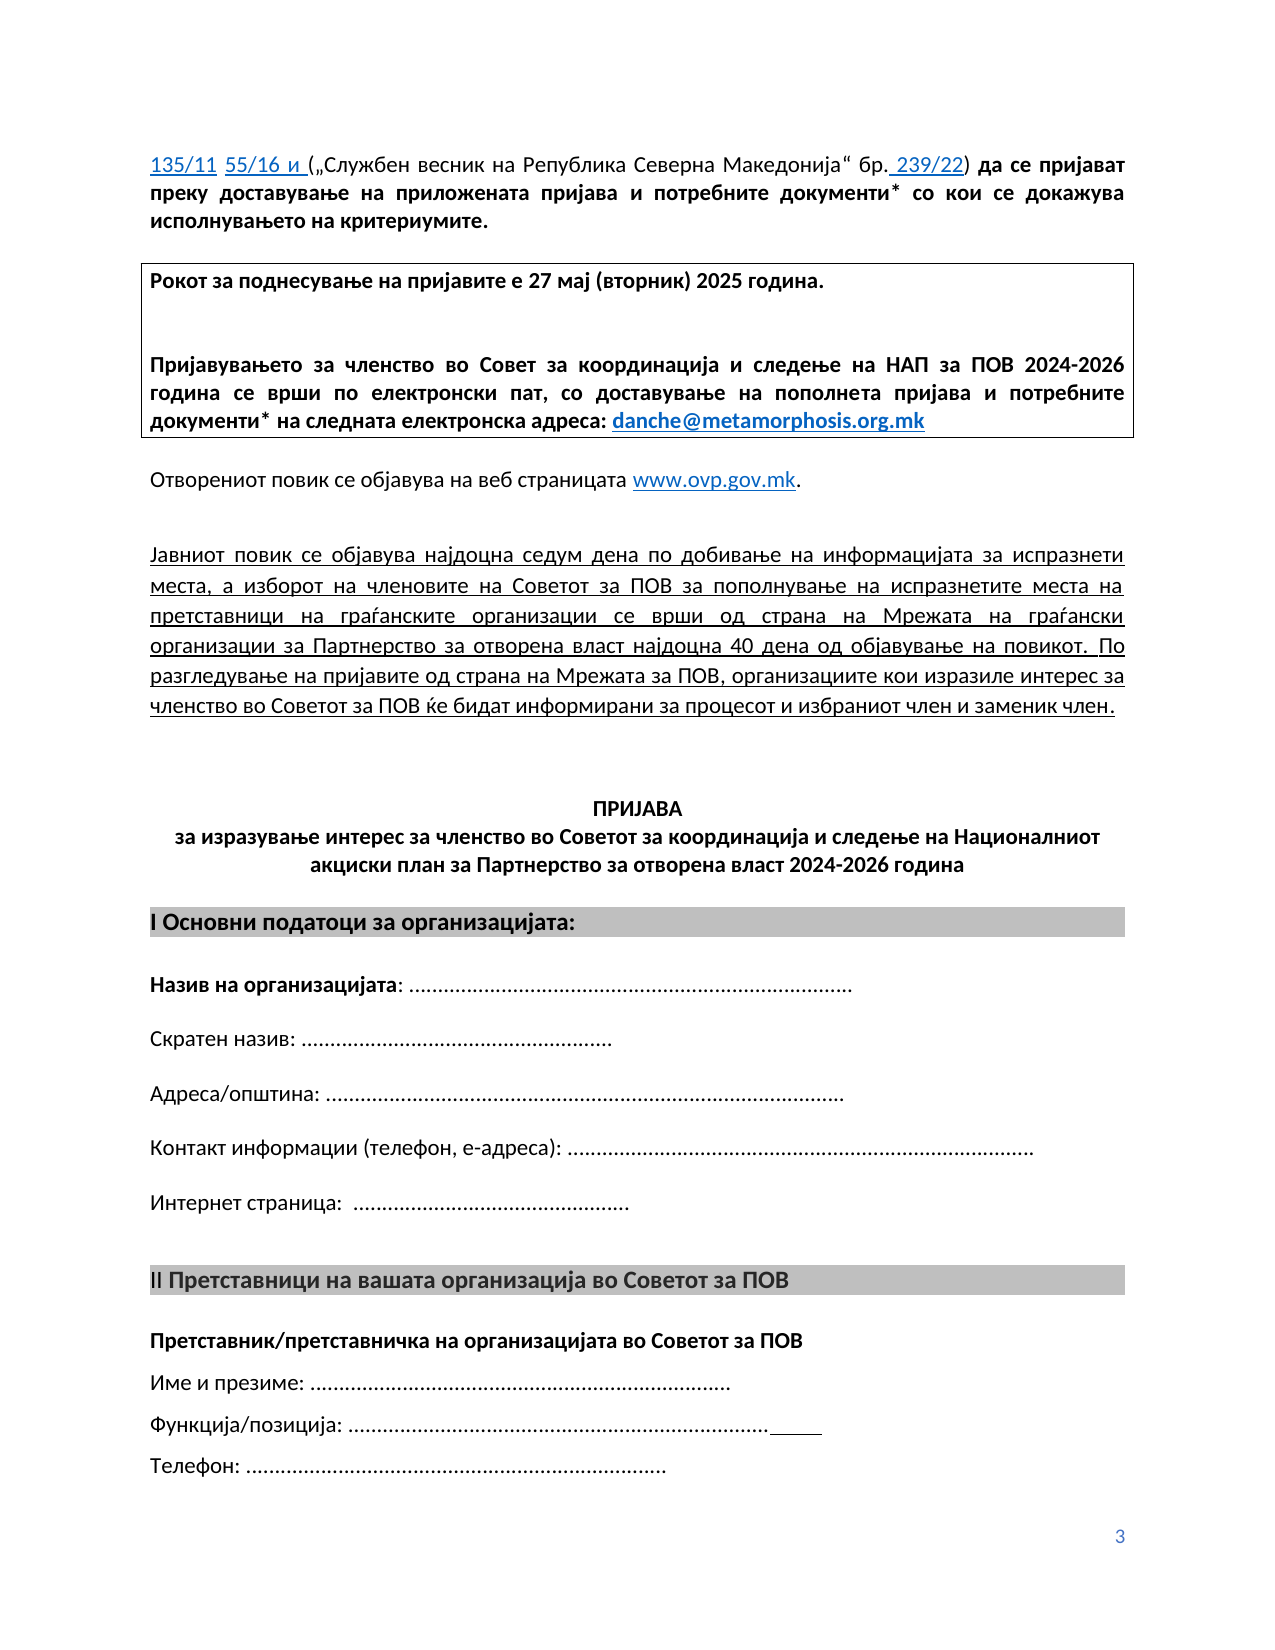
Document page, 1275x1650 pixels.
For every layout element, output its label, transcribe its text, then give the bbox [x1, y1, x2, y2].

text Рокот за поднесување на пријавите е 27 мај (вторник) 2025 година. [142, 264, 1133, 294]
text за изразување интерес за членство во Советот за координација и следење на Националниот акциски план за Партнерство за отворена власт 2024-2026 година [150, 822, 1125, 878]
text Интернет страница: ................................................ [150, 1188, 1125, 1216]
text Име и презиме: ......................................................................... [150, 1368, 1125, 1396]
text II Претставници на вашата организација во Советот за ПОВ [150, 1265, 1125, 1295]
text Претставник/претставничка на организацијата во Советот за ПОВ [150, 1326, 1125, 1354]
text Скратен назив: ...................................................... [150, 1024, 1125, 1052]
text I Основни податоци за организацијата: [150, 907, 1125, 937]
text Контакт информации (телефон, е-адреса): ................................................................................. [150, 1133, 1125, 1161]
text Јавниот повик се објавува најдоцна седум дена по добивање на информацијата за испразнети места, а изборот на членовите на Советот за ПОВ за пополнување на испразнетите места на претставници на граѓанските организации се врши од страна на Мрежата на граѓански организации за Партнерство за отворена власт најдоцна 40 дена од објавување на повикот. По разгледување на пријавите од страна на Мрежата за ПОВ, организациите кои изразиле интерес за членство во Советот за ПОВ ќе бидат информирани за процесот и избраниот член и заменик член. [150, 566, 1125, 625]
text Телефон: ......................................................................... [150, 1452, 1125, 1480]
text Пријавувањето за членство во Совет за координација и следење на НАП за ПОВ 2024-2026 година се врши по електронски пат, со доставување на пополнета пријава и потребните документи* на следната електронска адреса: danche@metamorphosis.org.mk [142, 347, 1133, 437]
text Адреса/општина: .......................................................................................... [150, 1079, 1125, 1107]
text ПРИЈАВА [150, 794, 1125, 822]
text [150, 150, 1125, 234]
text Назив на организацијата: ............................................................................. [150, 970, 1125, 998]
text Функција/позиција: ......................................................................... [150, 1410, 1125, 1438]
text Отворениот повик се објавува на веб страницата www.ovp.gov.mk. [150, 466, 1125, 494]
